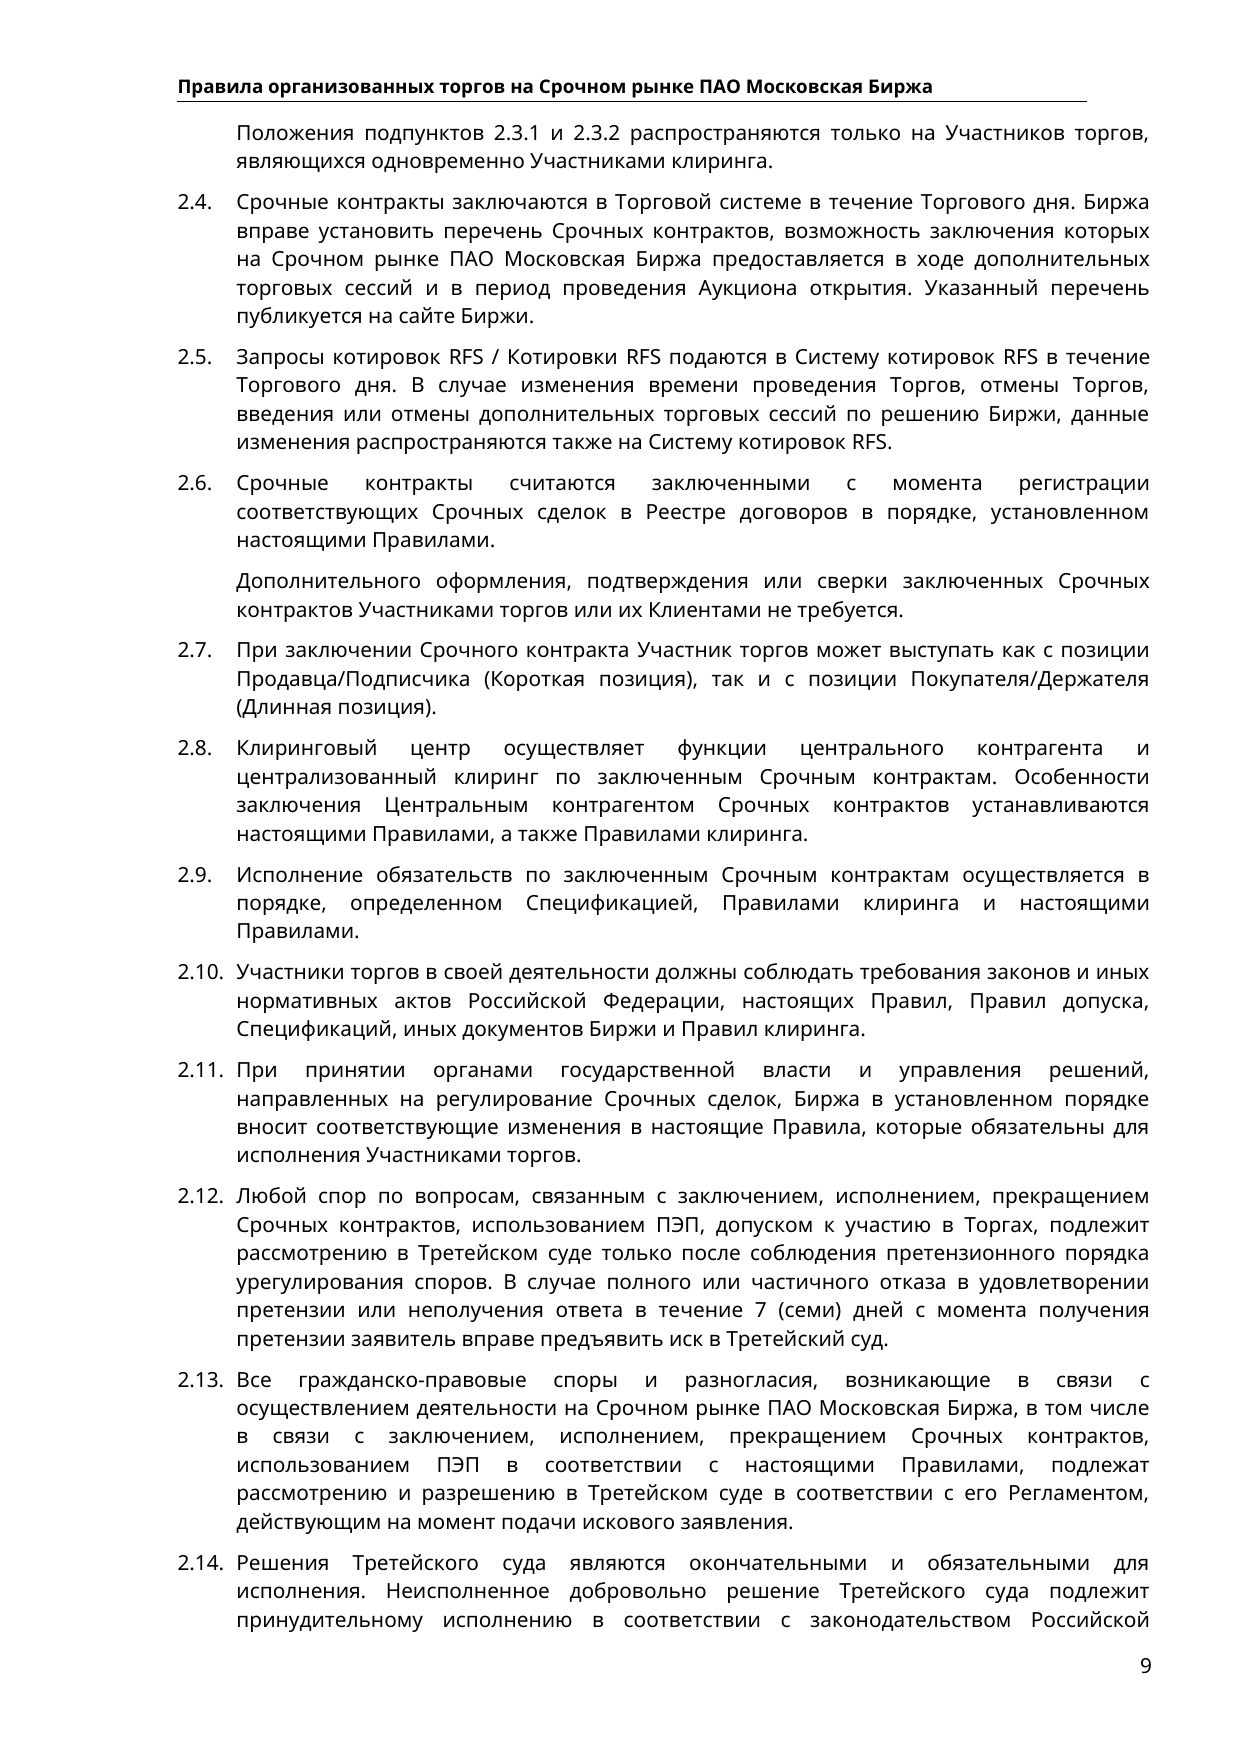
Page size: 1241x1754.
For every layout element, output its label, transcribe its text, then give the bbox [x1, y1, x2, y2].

list Клиринговый центр осуществляет функции центрального контрагента и централизованный клиринг по заключенным Срочным контрактам. Особенности заключения Центральным контрагентом Срочных контрактов устанавливаются настоящими Правилами, а также Правилами клиринга. [177, 733, 1151, 847]
list Исполнение обязательств по заключенным Срочным контрактам осуществляется в порядке, определенном Спецификацией, Правилами клиринга и настоящими Правилами. [177, 860, 1151, 945]
text Дополнительного оформления, подтверждения или сверки заключенных Срочных контрактов Участниками торгов или их Клиентами не требуется. [236, 566, 1151, 623]
list Запросы котировок RFS / Котировки RFS подаются в Систему котировок RFS в течение Торгового дня. В случае изменения времени проведения Торгов, отмены Торгов, введения или отмены дополнительных торговых сессий по решению Биржи, данные изменения распространяются также на Систему котировок RFS. [177, 342, 1151, 456]
list При заключении Срочного контракта Участник торгов может выступать как с позиции Продавца/Подписчика (Короткая позиция), так и с позиции Покупателя/Держателя (Длинная позиция). [177, 636, 1151, 721]
list Срочные контракты считаются заключенными с момента регистрации соответствующих Срочных сделок в Реестре договоров в порядке, установленном настоящими Правилами. [177, 468, 1151, 554]
text Положения подпунктов 2.3.1 и 2.3.2 распространяются только на Участников торгов, являющихся одновременно Участниками клиринга. [236, 118, 1151, 175]
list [177, 1548, 1151, 1633]
list Срочные контракты заключаются в Торговой системе в течение Торгового дня. Биржа вправе установить перечень Срочных контрактов, возможность заключения которых на Срочном рынке ПАО Московская Биржа предоставляется в ходе дополнительных торговых сессий и в период проведения Аукциона открытия. Указанный перечень публикуется на сайте Биржи. [177, 187, 1151, 330]
list При принятии органами государственной власти и управления решений, направленных на регулирование Срочных сделок, Биржа в установленном порядке вносит соответствующие изменения в настоящие Правила, которые обязательны для исполнения Участниками торгов. [177, 1055, 1151, 1169]
list Все гражданско-правовые споры и разногласия, возникающие в связи с осуществлением деятельности на Срочном рынке ПАО Московская Биржа, в том числе в связи с заключением, исполнением, прекращением Срочных контрактов, использованием ПЭП в соответствии с настоящими Правилами, подлежат рассмотрению и разрешению в Третейском суде в соответствии с его Регламентом, действующим на момент подачи искового заявления. [177, 1365, 1151, 1535]
list Любой спор по вопросам, связанным с заключением, исполнением, прекращением Срочных контрактов, использованием ПЭП, допуском к участию в Торгах, подлежит рассмотрению в Третейском суде только после соблюдения претензионного порядка урегулирования споров. В случае полного или частичного отказа в удовлетворении претензии или неполучения ответа в течение 7 (семи) дней с момента получения претензии заявитель вправе предъявить иск в Третейский суд. [177, 1182, 1151, 1352]
list Участники торгов в своей деятельности должны соблюдать требования законов и иных нормативных актов Российской Федерации, настоящих Правил, Правил допуска, Спецификаций, иных документов Биржи и Правил клиринга. [177, 957, 1151, 1043]
